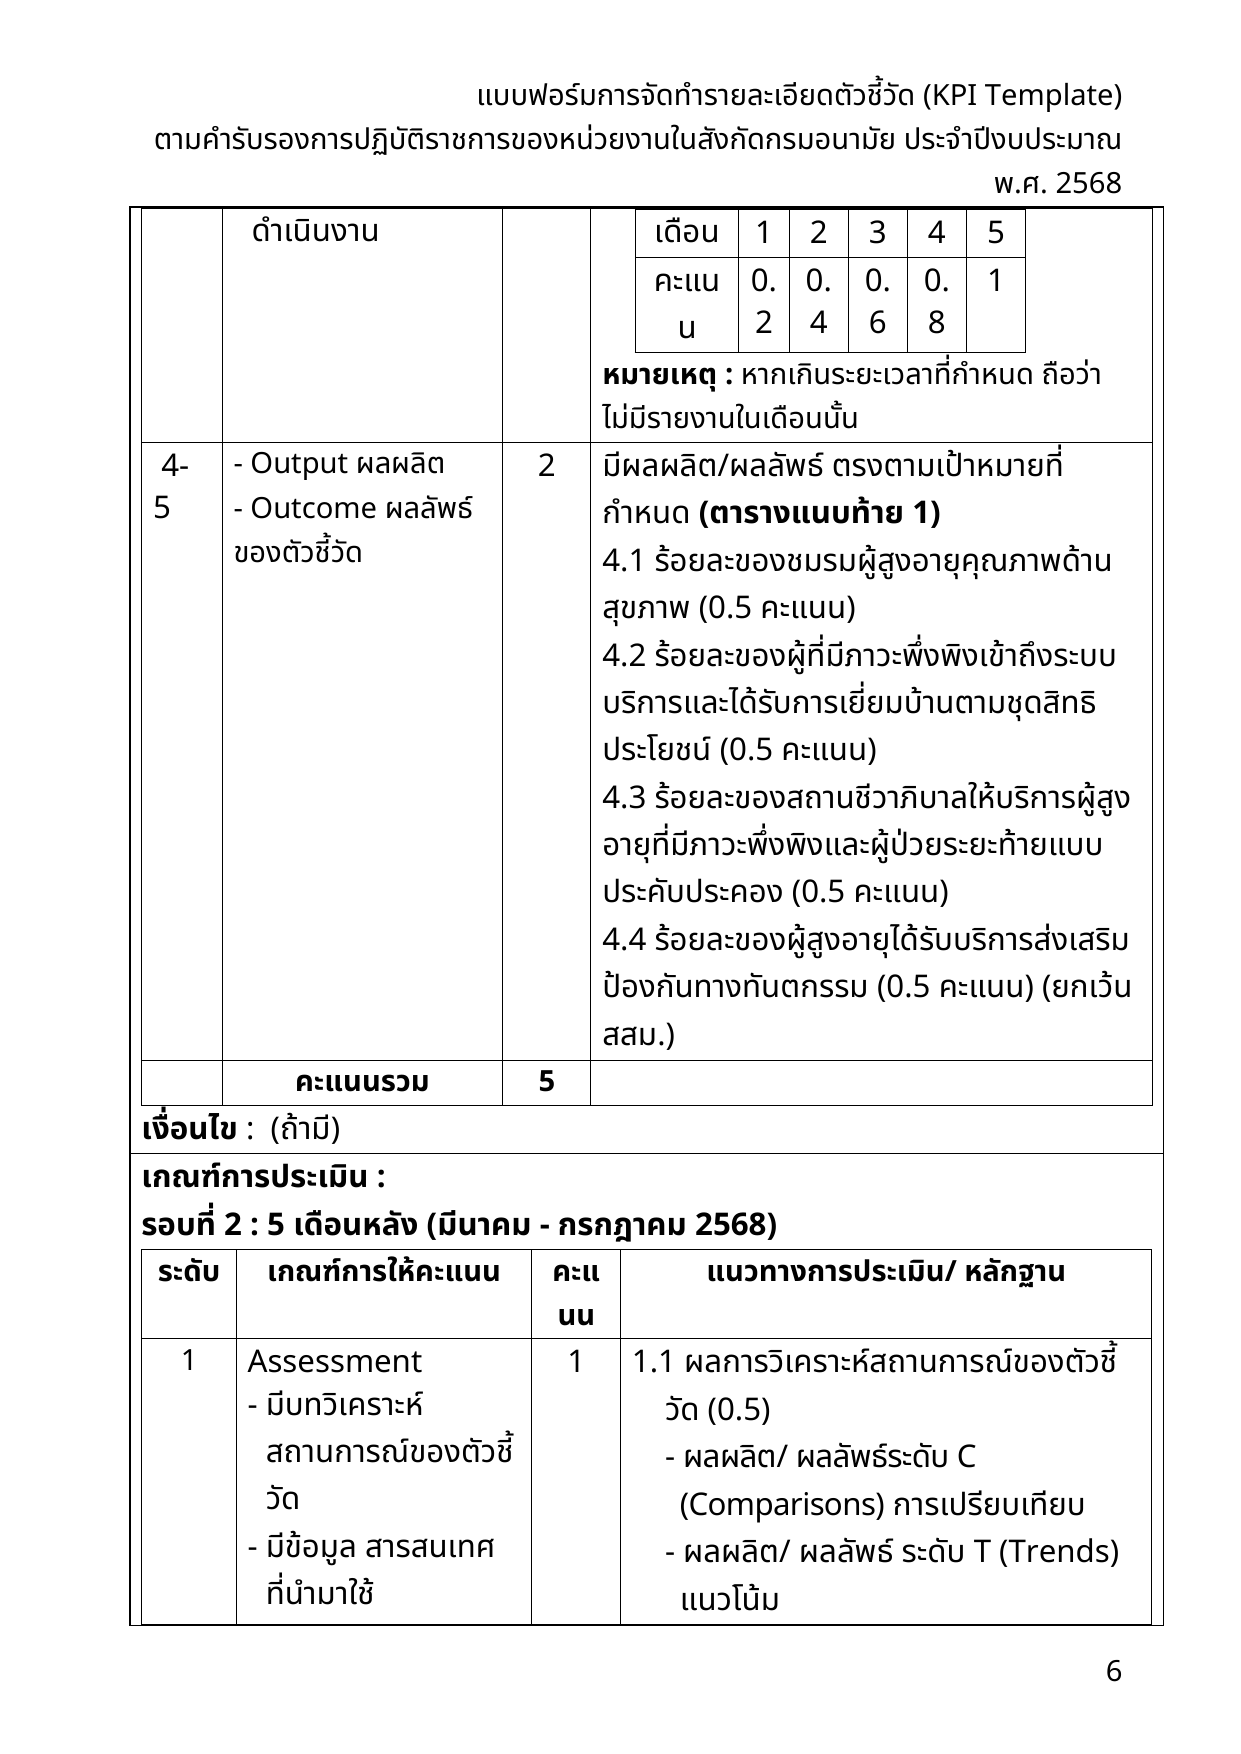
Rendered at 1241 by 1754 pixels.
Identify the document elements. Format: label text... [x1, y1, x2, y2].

table_cell เกณฑ์การประเมิน : รอบที่ 2 : 5 เดือนหลัง (มีนาคม - กรกฎาคม 2568) เงื่อนไข : (ถ้ามี) [131, 1154, 1163, 1625]
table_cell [131, 208, 1163, 1153]
